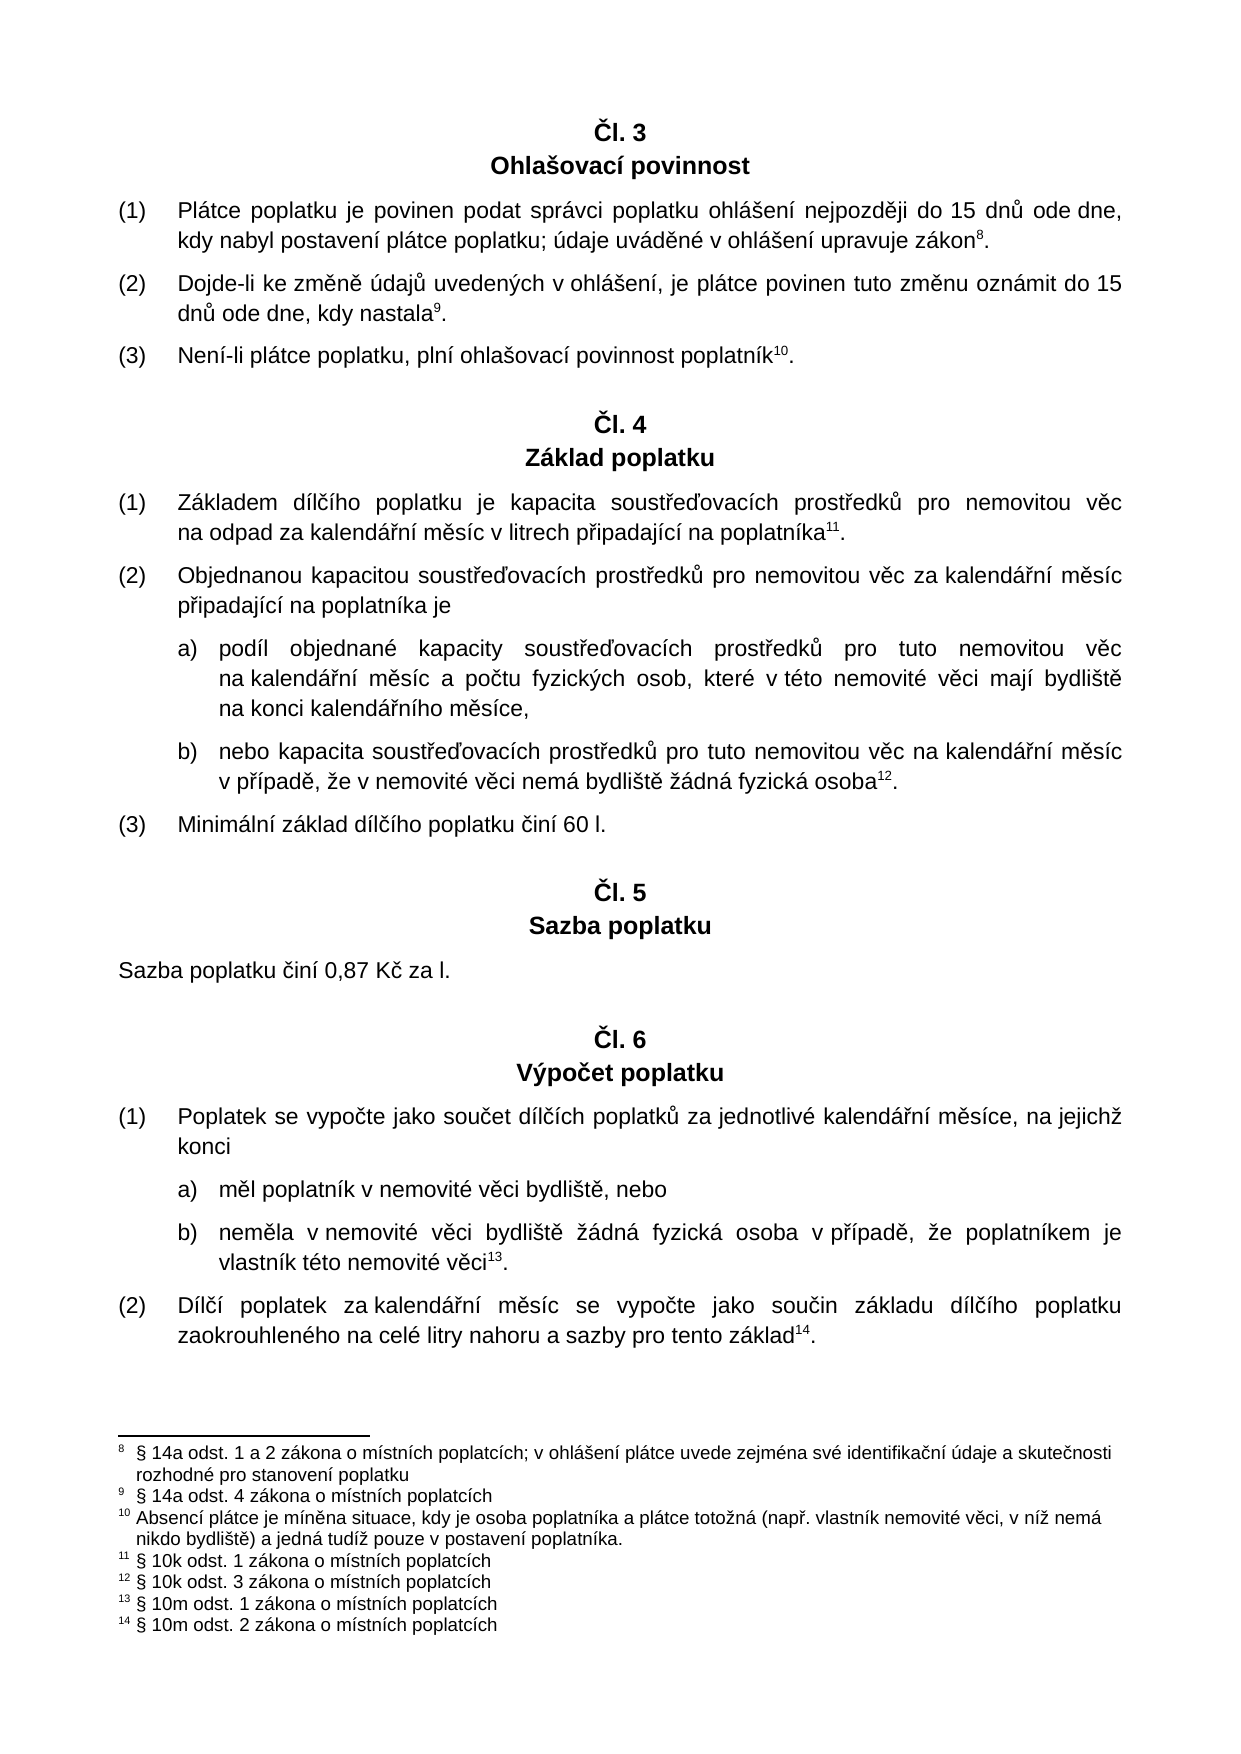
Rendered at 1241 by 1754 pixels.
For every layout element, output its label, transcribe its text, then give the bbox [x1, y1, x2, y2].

list Plátce poplatku je povinen podat správci poplatku ohlášení nejpozději do 15 dnů ode dne, kdy nabyl postavení plátce poplatku; údaje uváděné v ohlášení upravuje zákon. [118, 197, 1122, 253]
subtitle Čl. 4 Základ poplatku [118, 410, 1122, 472]
list Poplatek se vypočte jako součet dílčích poplatků za jednotlivé kalendářní měsíce, na jejichž konci [118, 1103, 1122, 1160]
list měl poplatník v nemovité věci bydliště, nebo [177, 1176, 1122, 1202]
list Není-li plátce poplatku, plní ohlašovací povinnost poplatník. [118, 342, 1122, 369]
list Dílčí poplatek za kalendářní měsíc se vypočte jako součin základu dílčího poplatku zaokrouhleného na celé litry nahoru a sazby pro tento základ. [118, 1292, 1122, 1348]
list Základem dílčího poplatku je kapacita soustřeďovacích prostředků pro nemovitou věc na odpad za kalendářní měsíc v litrech připadající na poplatníka. [118, 489, 1122, 545]
list Dojde-li ke změně údajů uvedených v ohlášení, je plátce povinen tuto změnu oznámit do 15 dnů ode dne, kdy nastala. [118, 269, 1122, 326]
list Minimální základ dílčího poplatku činí 60 l. [118, 811, 1122, 837]
text Sazba poplatku činí 0,87 Kč za l. [118, 957, 1122, 983]
subtitle Čl. 3 Ohlašovací povinnost [118, 118, 1122, 180]
list podíl objednané kapacity soustřeďovacích prostředků pro tuto nemovitou věc na kalendářní měsíc a počtu fyzických osob, které v této nemovité věci mají bydliště na konci kalendářního měsíce, [177, 634, 1122, 721]
list Objednanou kapacitou soustřeďovacích prostředků pro nemovitou věc za kalendářní měsíc připadající na poplatníka je [118, 562, 1122, 618]
subtitle Čl. 6 Výpočet poplatku [118, 1024, 1122, 1086]
subtitle Čl. 5 Sazba poplatku [118, 878, 1122, 940]
list neměla v nemovité věci bydliště žádná fyzická osoba v případě, že poplatníkem je vlastník této nemovité věci. [177, 1219, 1122, 1275]
list nebo kapacita soustřeďovacích prostředků pro tuto nemovitou věc na kalendářní měsíc v případě, že v nemovité věci nemá bydliště žádná fyzická osoba. [177, 738, 1122, 794]
